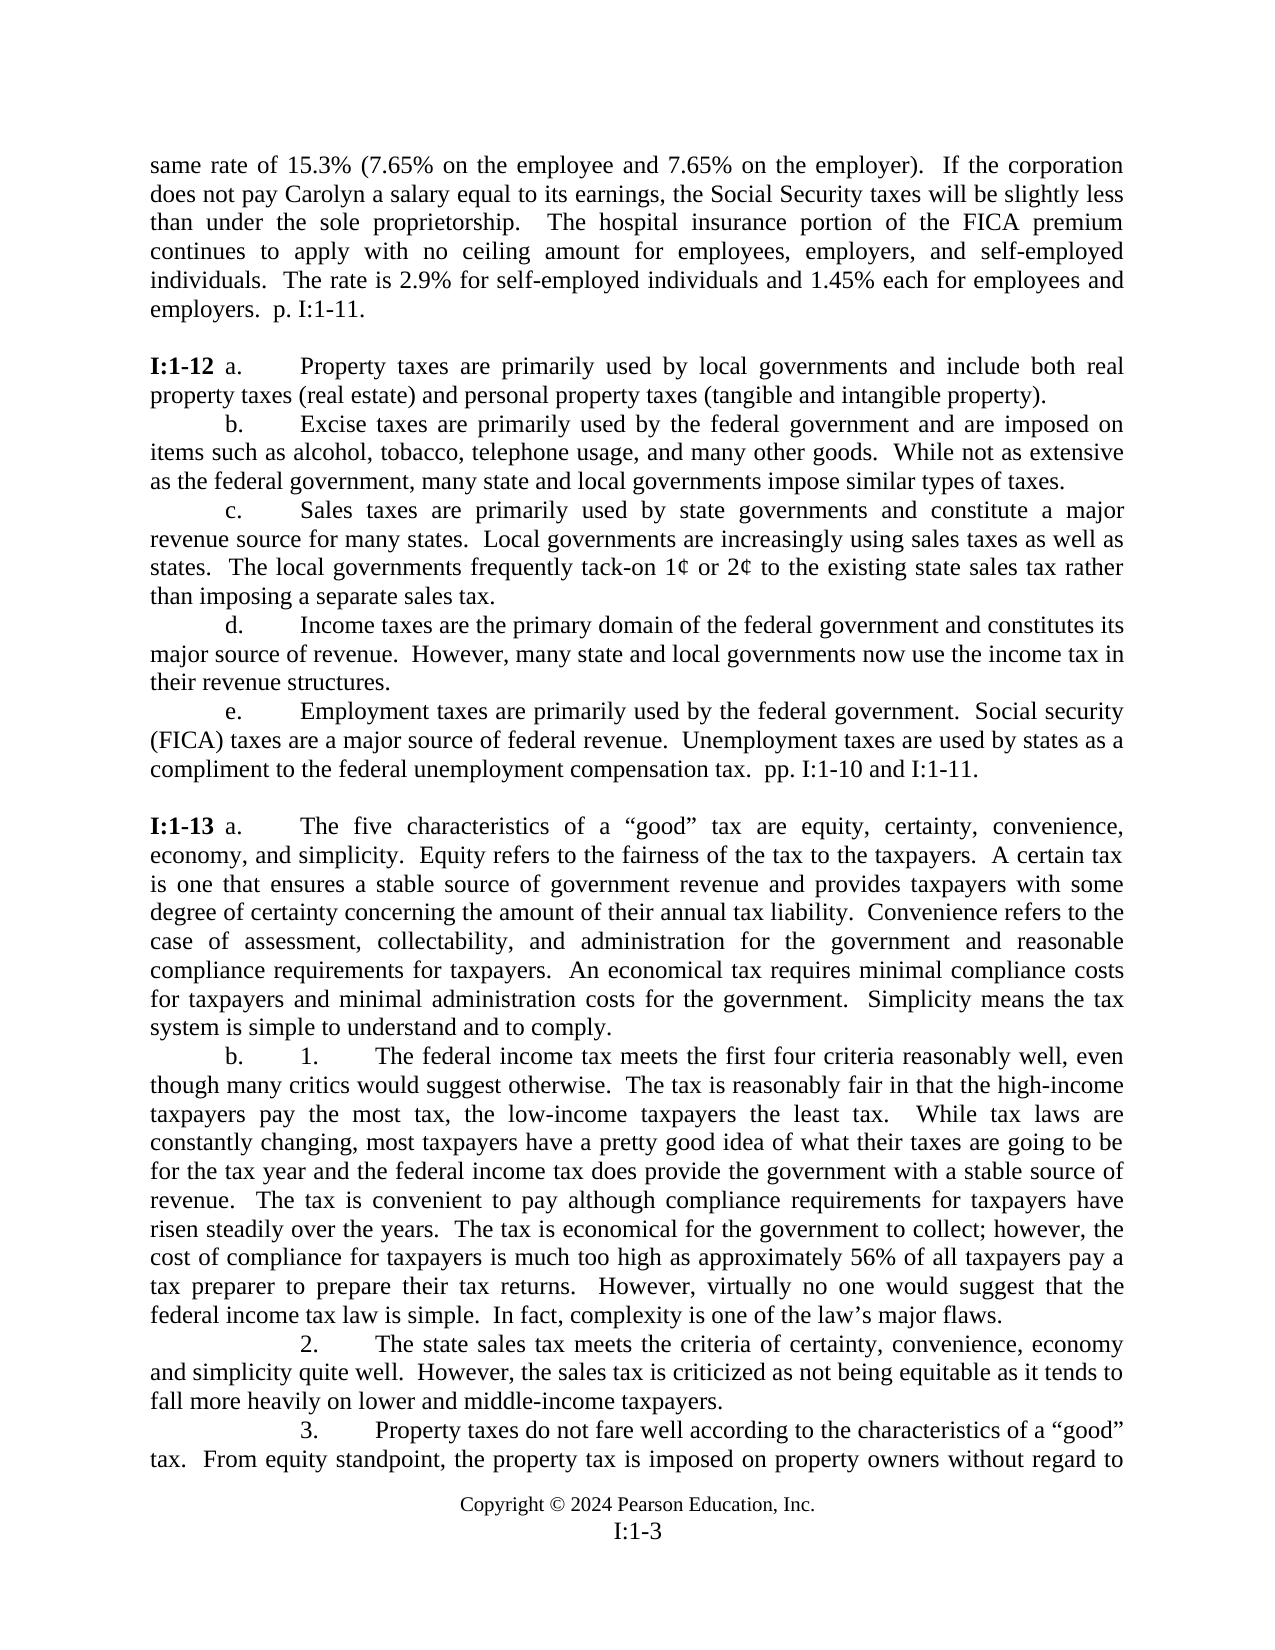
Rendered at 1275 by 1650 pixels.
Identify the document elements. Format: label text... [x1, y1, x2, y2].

text I:1-13 a. The five characteristics of a “good” tax are equity, certainty, convenience, economy, and simplicity. Equity refers to the fairness of the tax to the taxpayers. A certain tax is one that ensures a stable source of government revenue and provides taxpayers with some degree of certainty concerning the amount of their annual tax liability. Convenience refers to the case of assessment, collectability, and administration for the government and reasonable compliance requirements for taxpayers. An economical tax requires minimal compliance costs for taxpayers and minimal administration costs for the government. Simplicity means the tax system is simple to understand and to comply. [150, 811, 1125, 1041]
text e. Employment taxes are primarily used by the federal government. Social security (FICA) taxes are a major source of federal revenue. Unemployment taxes are used by states as a compliment to the federal unemployment compensation tax. pp. I:1-10 and I:1-11. [150, 696, 1125, 782]
text c. Sales taxes are primarily used by state governments and constitute a major revenue source for many states. Local governments are increasingly using sales taxes as well as states. The local governments frequently tack-on 1¢ or 2¢ to the existing state sales tax rather than imposing a separate sales tax. [150, 495, 1125, 610]
text 2. The state sales tax meets the criteria of certainty, convenience, economy and simplicity quite well. However, the sales tax is criticized as not being equitable as it tends to fall more heavily on lower and middle-income taxpayers. [150, 1329, 1125, 1415]
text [150, 1415, 1125, 1472]
text b. Excise taxes are primarily used by the federal government and are imposed on items such as alcohol, tobacco, telephone usage, and many other goods. While not as extensive as the federal government, many state and local governments impose similar types of taxes. [150, 409, 1125, 495]
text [150, 150, 1125, 322]
text d. Income taxes are the primary domain of the federal government and constitutes its major source of revenue. However, many state and local governments now use the income tax in their revenue structures. [150, 610, 1125, 696]
text b. 1. The federal income tax meets the first four criteria reasonably well, even though many critics would suggest otherwise. The tax is reasonably fair in that the high-income taxpayers pay the most tax, the low-income taxpayers the least tax. While tax laws are constantly changing, most taxpayers have a pretty good idea of what their taxes are going to be for the tax year and the federal income tax does provide the government with a stable source of revenue. The tax is convenient to pay although compliance requirements for taxpayers have risen steadily over the years. The tax is economical for the government to collect; however, the cost of compliance for taxpayers is much too high as approximately 56% of all taxpayers pay a tax preparer to prepare their tax returns. However, virtually no one would suggest that the federal income tax law is simple. In fact, complexity is one of the law’s major flaws. [150, 1041, 1125, 1329]
text I:1-12 a. Property taxes are primarily used by local governments and include both real property taxes (real estate) and personal property taxes (tangible and intangible property). [150, 351, 1125, 409]
